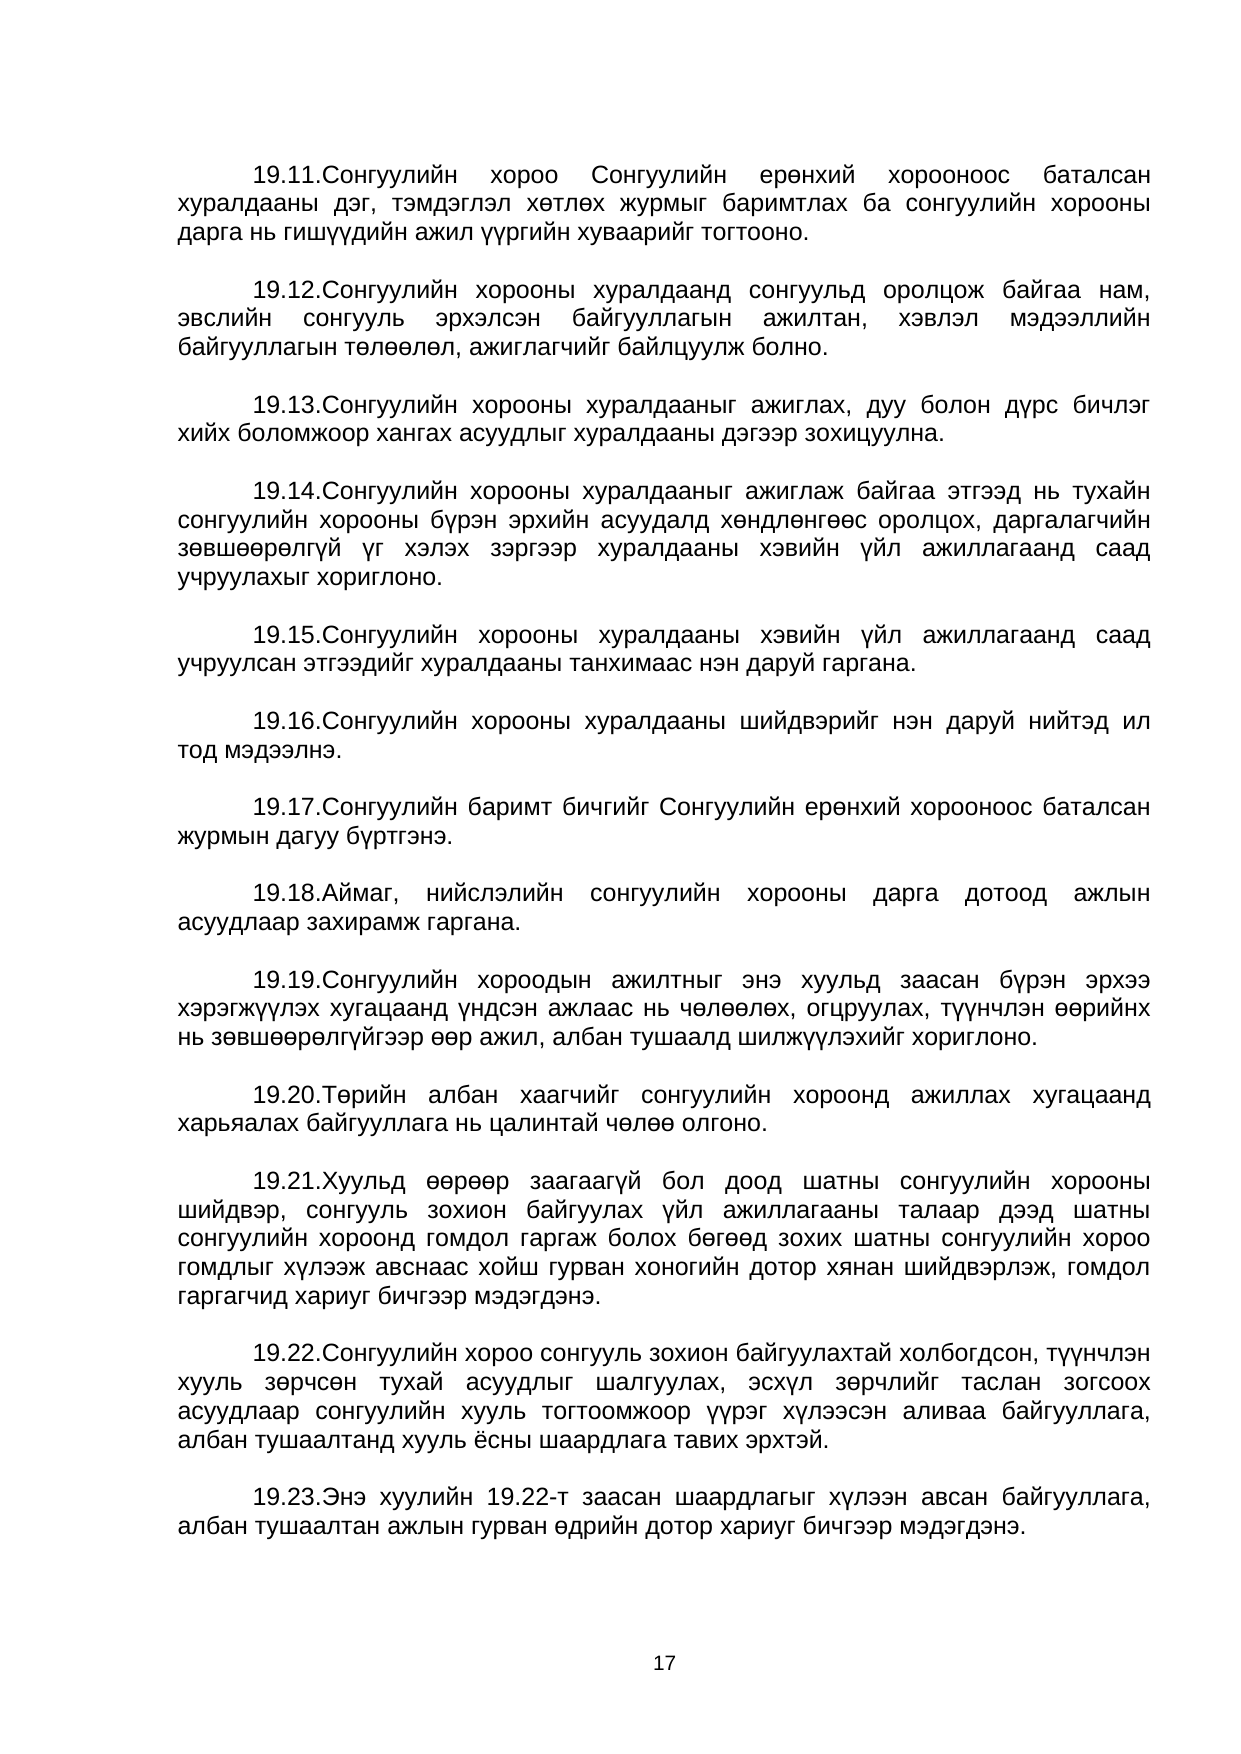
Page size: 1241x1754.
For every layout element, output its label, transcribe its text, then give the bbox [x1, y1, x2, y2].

text 19.13.Сонгуулийн хорооны хуралдааныг ажиглах, дуу болон дүрс бичлэг хийх боломжоор хангах асуудлыг хуралдааны дэгээр зохицуулна. [177, 389, 1152, 447]
text 19.11.Сонгуулийн хороо Сонгуулийн ерөнхий хорооноос баталсан хуралдааны дэг, тэмдэглэл хөтлөх журмыг баримтлах ба сонгуулийн хорооны дарга нь гишүүдийн ажил үүргийн хуваарийг тогтооно. [177, 159, 1152, 246]
text 19.19.Сонгуулийн хороодын ажилтныг энэ хуульд заасан бүрэн эрхээ хэрэгжүүлэх хугацаанд үндсэн ажлаас нь чөлөөлөх, огцруулах, түүнчлэн өөрийнх нь зөвшөөрөлгүйгээр өөр ажил, албан тушаалд шилжүүлэхийг хориглоно. [177, 964, 1152, 1051]
text 19.22.Сонгуулийн хороо сонгууль зохион байгуулахтай холбогдсон, түүнчлэн хууль зөрчсөн тухай асуудлыг шалгуулах, эсхүл зөрчлийг таслан зогсоох асуудлаар сонгуулийн хууль тогтоомжоор үүрэг хүлээсэн аливаа байгууллага, албан тушаалтанд хууль ёсны шаардлага тавих эрхтэй. [177, 1338, 1152, 1453]
text 19.21.Хуульд өөрөөр заагаагүй бол доод шатны сонгуулийн хорооны шийдвэр, сонгууль зохион байгуулах үйл ажиллагааны талаар дээд шатны сонгуулийн хороонд гомдол гаргаж болох бөгөөд зохих шатны сонгуулийн хороо гомдлыг хүлээж авснаас хойш гурван хоногийн дотор хянан шийдвэрлэж, гомдол гаргагчид хариуг бичгээр мэдэгдэнэ. [177, 1166, 1152, 1309]
text 19.14.Сонгуулийн хорооны хуралдааныг ажиглаж байгаа этгээд нь тухайн сонгуулийн хорооны бүрэн эрхийн асуудалд хөндлөнгөөс оролцох, даргалагчийн зөвшөөрөлгүй үг хэлэх зэргээр хуралдааны хэвийн үйл ажиллагаанд саад учруулахыг хориглоно. [177, 476, 1152, 591]
text 19.16.Сонгуулийн хорооны хуралдааны шийдвэрийг нэн даруй нийтэд ил тод мэдээлнэ. [177, 706, 1152, 763]
text 19.18.Аймаг, нийслэлийн сонгуулийн хорооны дарга дотоод ажлын асуудлаар захирамж гаргана. [177, 878, 1152, 936]
text 19.23.Энэ хуулийн 19.22-т заасан шаардлагыг хүлээн авсан байгууллага, албан тушаалтан ажлын гурван өдрийн дотор хариуг бичгээр мэдэгдэнэ. [177, 1482, 1152, 1539]
text 19.12.Сонгуулийн хорооны хуралдаанд сонгуульд оролцож байгаа нам, эвслийн сонгууль эрхэлсэн байгууллагын ажилтан, хэвлэл мэдээллийн байгууллагын төлөөлөл, ажиглагчийг байлцуулж болно. [177, 274, 1152, 361]
text 19.15.Сонгуулийн хорооны хуралдааны хэвийн үйл ажиллагаанд саад учруулсан этгээдийг хуралдааны танхимаас нэн даруй гаргана. [177, 619, 1152, 677]
text 19.20.Төрийн албан хаагчийг сонгуулийн хороонд ажиллах хугацаанд харьяалах байгууллага нь цалинтай чөлөө олгоно. [177, 1079, 1152, 1137]
text 19.17.Сонгуулийн баримт бичгийг Сонгуулийн ерөнхий хорооноос баталсан журмын дагуу бүртгэнэ. [177, 792, 1152, 849]
